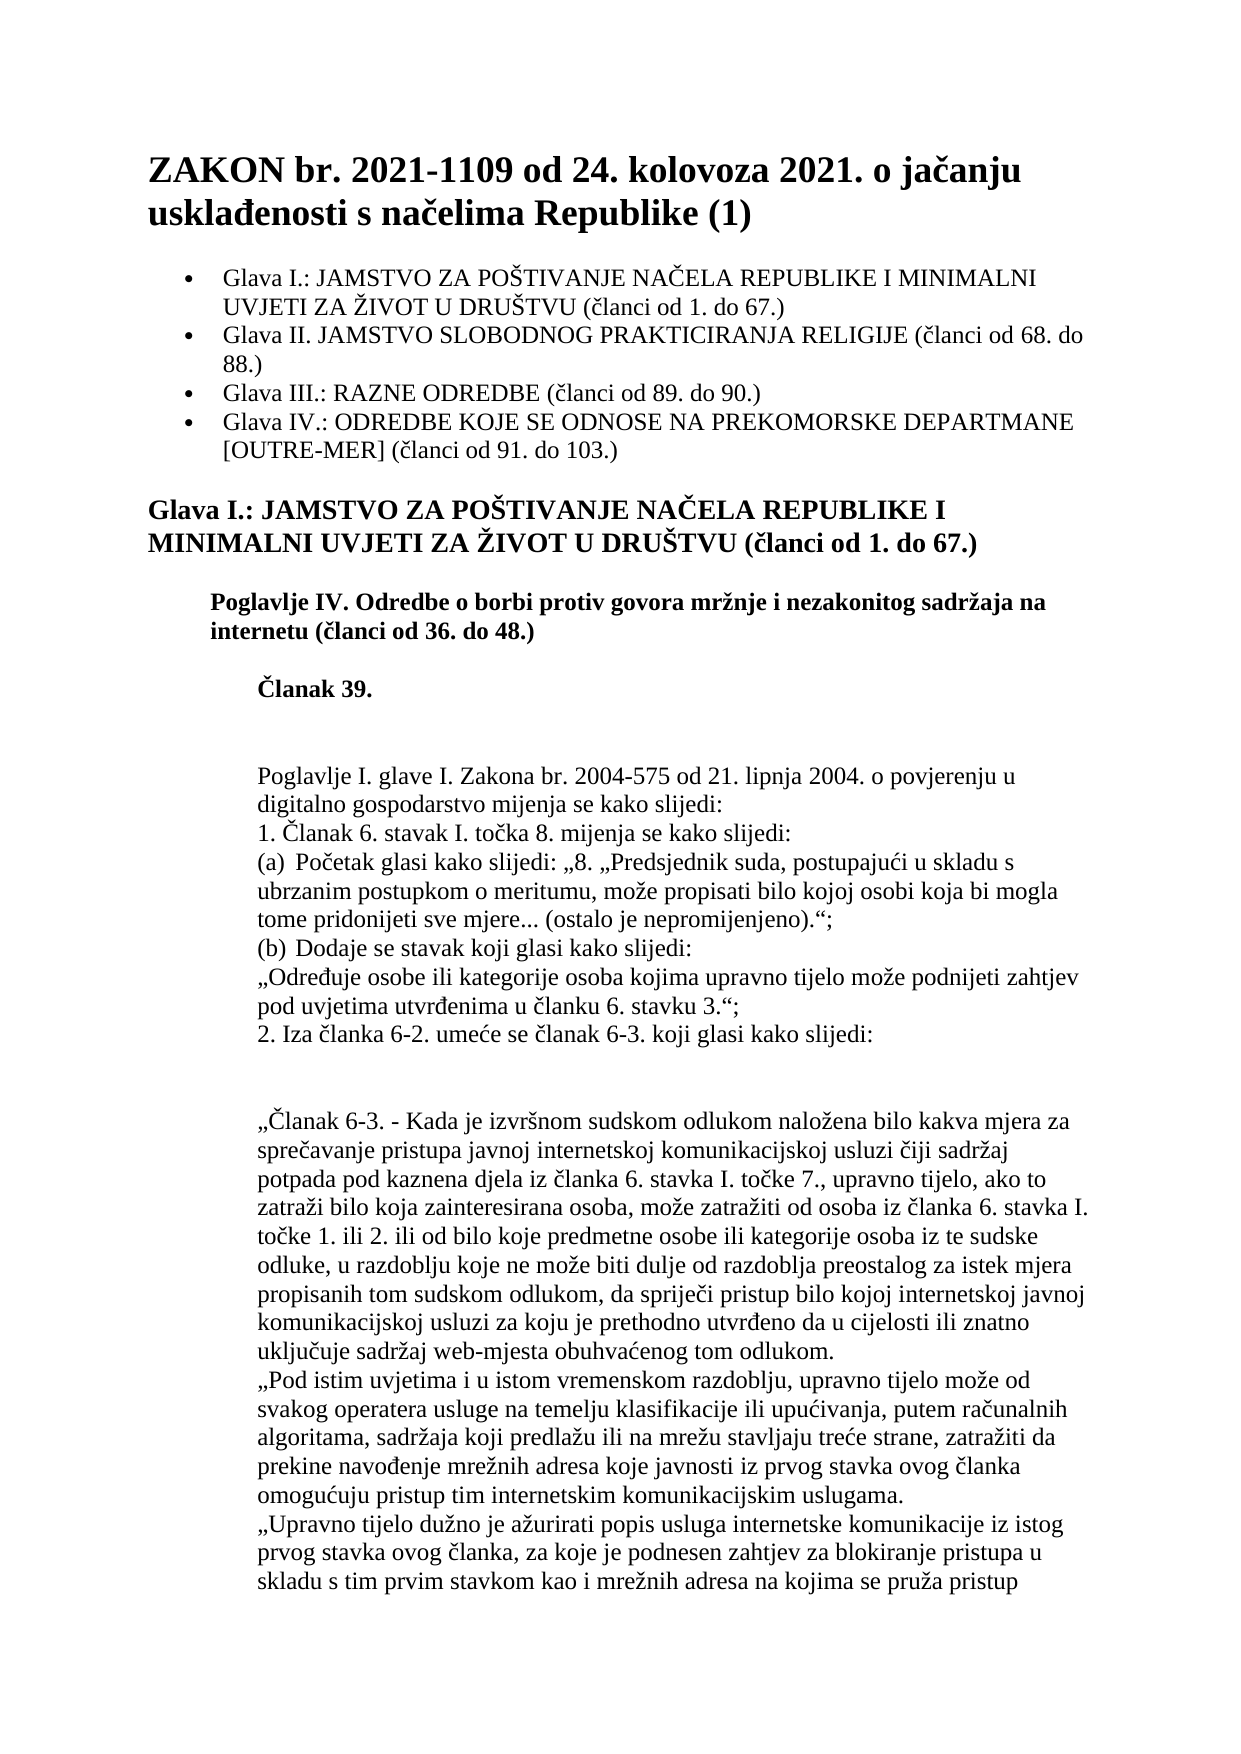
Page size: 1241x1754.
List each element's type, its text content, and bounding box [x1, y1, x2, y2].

list Glava I.: JAMSTVO ZA POŠTIVANJE NAČELA REPUBLIKE I MINIMALNI UVJETI ZA ŽIVOT U DRUŠTVU (članci od 1. do 67.) [185, 263, 1093, 321]
text Članak 39. [257, 674, 1093, 703]
text Glava I.: JAMSTVO ZA POŠTIVANJE NAČELA REPUBLIKE I MINIMALNI UVJETI ZA ŽIVOT U DRUŠTVU (članci od 1. do 67.) [148, 493, 1093, 558]
list Glava II. JAMSTVO SLOBODNOG PRAKTICIRANJA RELIGIJE (članci od 68. do 88.) [185, 321, 1093, 378]
text Poglavlje I. glave I. Zakona br. 2004-575 od 21. lipnja 2004. o povjerenju u digitalno gospodarstvo mijenja se kako slijedi: 1. Članak 6. stavak I. točka 8. mijenja se kako slijedi: (a) Početak glasi kako slijedi: „8. „Predsjednik suda, postupajući u skladu s ubrzanim postupkom o meritumu, može propisati bilo kojoj osobi koja bi mogla tome pridonijeti sve mjere... (ostalo je nepromijenjeno).“; (b) Dodaje se stavak koji glasi kako slijedi: „Određuje osobe ili kategorije osoba kojima upravno tijelo može podnijeti zahtjev pod uvjetima utvrđenima u članku 6. stavku 3.“; 2. Iza članka 6-2. umeće se članak 6-3. koji glasi kako slijedi: [257, 732, 1093, 1048]
text ZAKON br. 2021-1109 od 24. kolovoza 2021. o jačanju usklađenosti s načelima Republike (1) [148, 148, 1093, 234]
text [257, 1077, 1093, 1595]
list Glava IV.: ODREDBE KOJE SE ODNOSE NA PREKOMORSKE DEPARTMANE [OUTRE-MER] (članci od 91. do 103.) [185, 407, 1093, 464]
list Glava III.: RAZNE ODREDBE (članci od 89. do 90.) [185, 378, 1093, 407]
text Poglavlje IV. Odredbe o borbi protiv govora mržnje i nezakonitog sadržaja na internetu (članci od 36. do 48.) [210, 587, 1093, 645]
